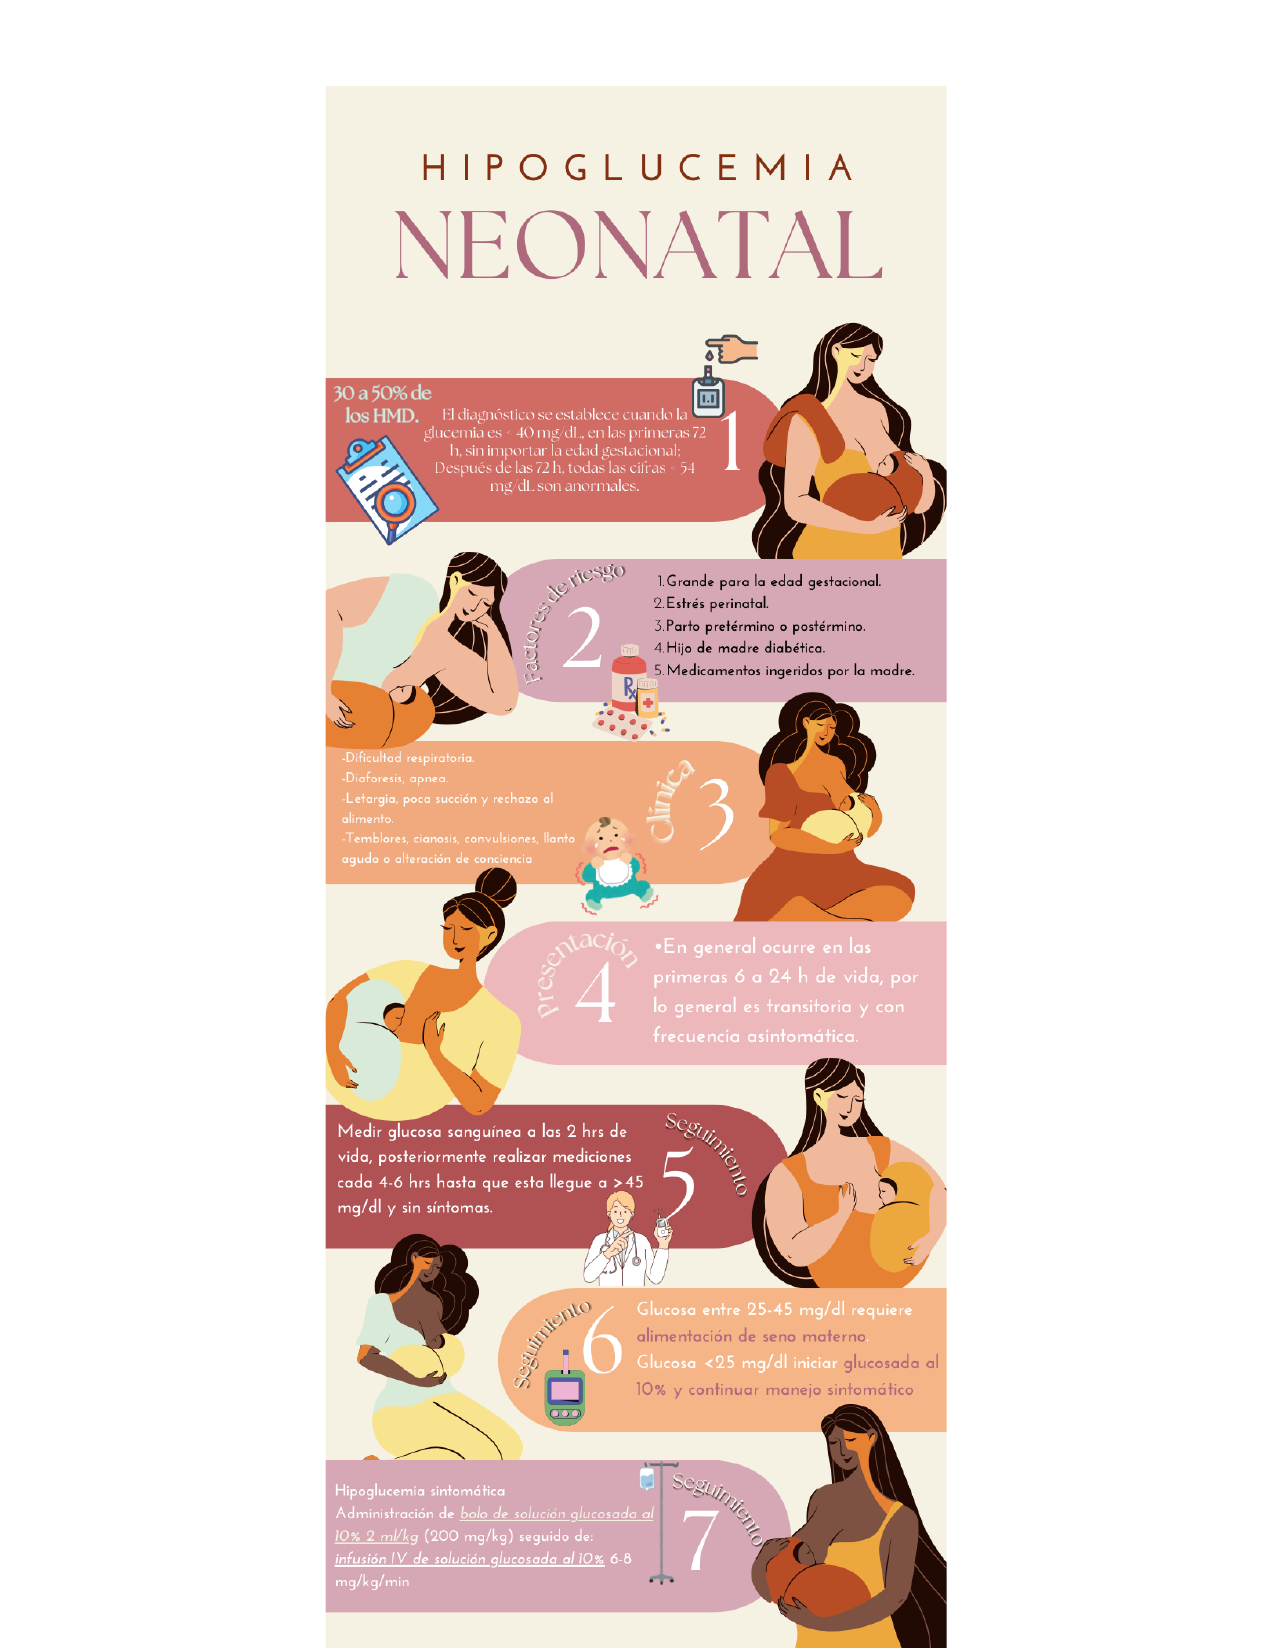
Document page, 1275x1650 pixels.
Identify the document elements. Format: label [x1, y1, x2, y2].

picture [324, 86, 947, 1644]
